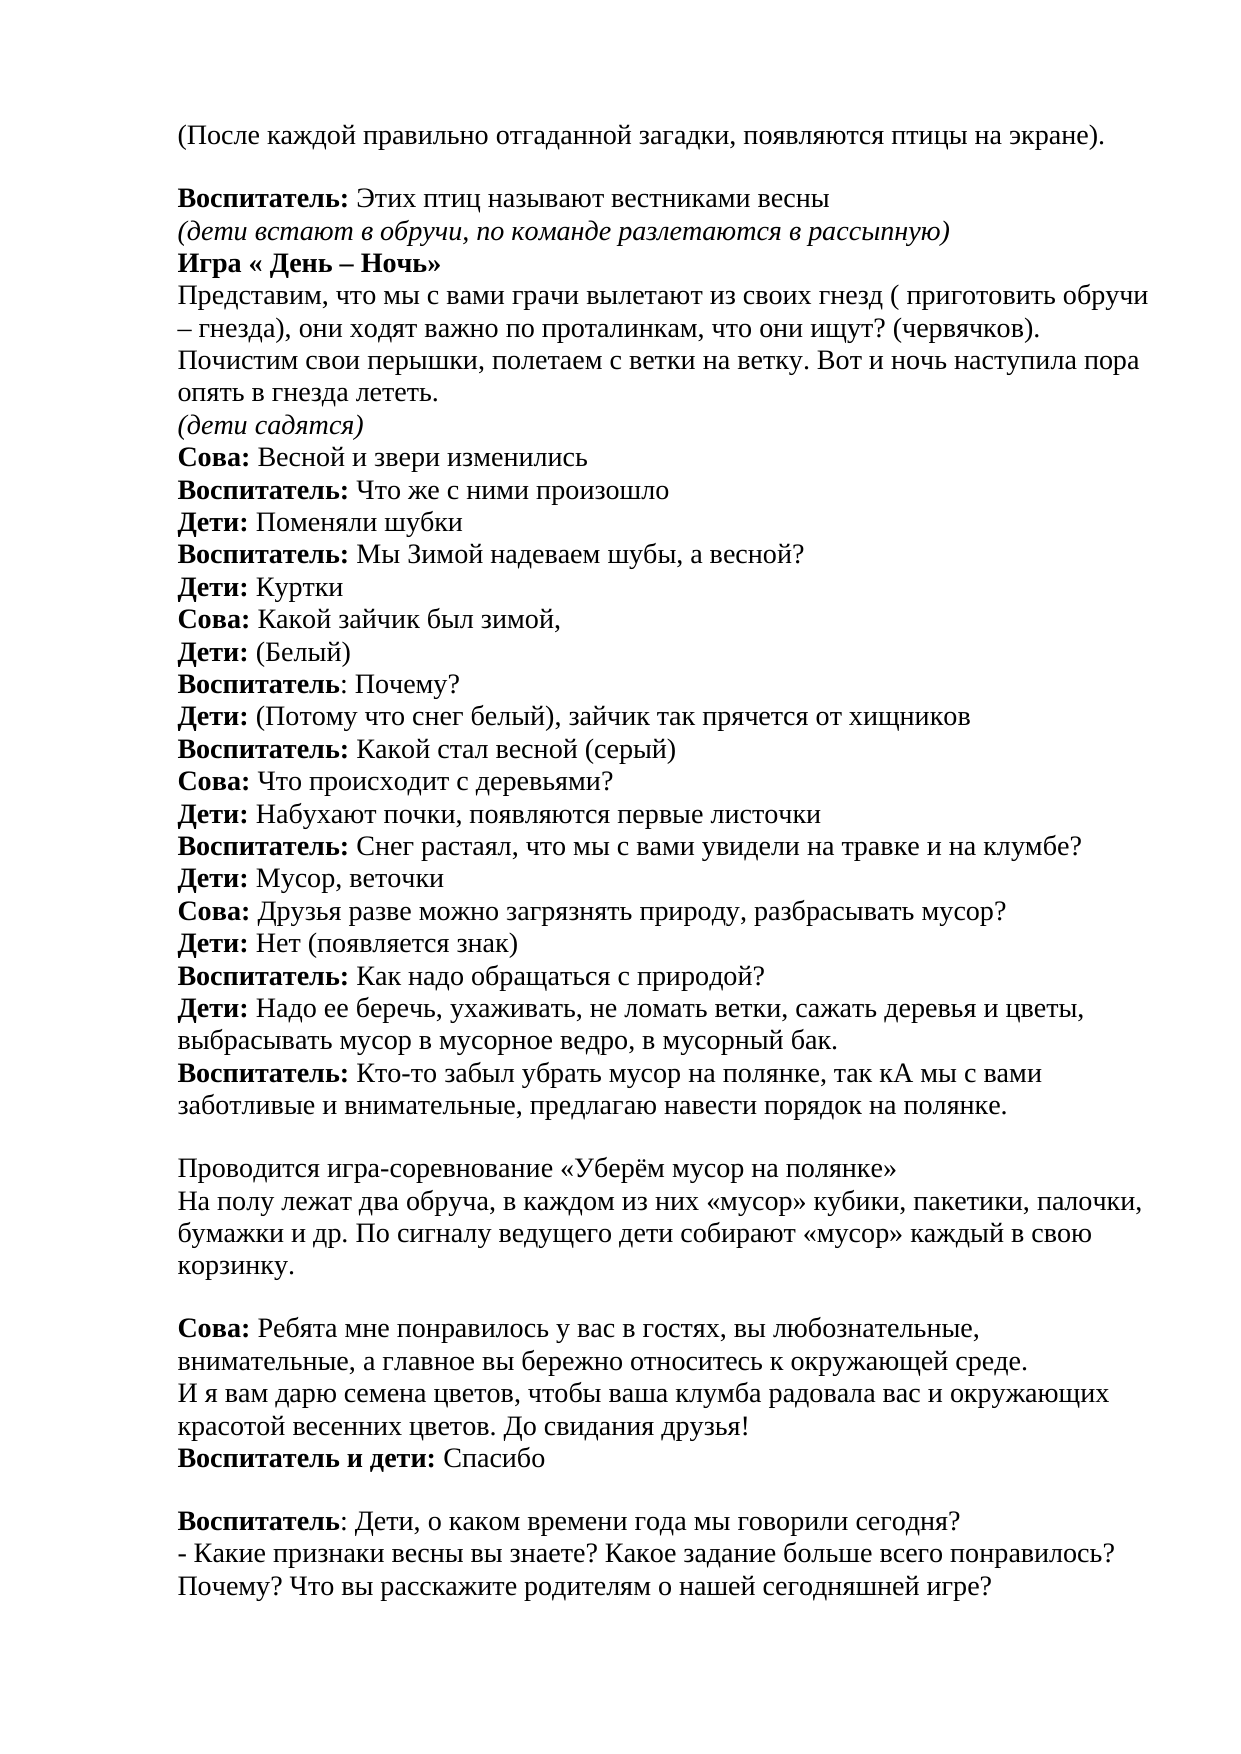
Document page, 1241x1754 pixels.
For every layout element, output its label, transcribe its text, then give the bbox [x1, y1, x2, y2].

text (После каждой правильно отгаданной загадки, появляются птицы на экране). [177, 118, 1152, 151]
text Игра « День – Ночь» [177, 246, 1152, 278]
text Воспитатель: Дети, о каком времени года мы говорили сегодня? [177, 1504, 1152, 1536]
text Воспитатель: Какой стал весной (серый) [177, 732, 1152, 764]
text Сова: Друзья разве можно загрязнять природу, разбрасывать мусор? [177, 894, 1152, 926]
text (дети встают в обручи, по команде разлетаются в рассыпную) [177, 213, 1152, 246]
text Проводится игра-соревнование «Уберём мусор на полянке» На полу лежат два обруча, в каждом из них «мусор» кубики, пакетики, палочки, бумажки и др. По сигналу ведущего дети собирают «мусор» каждый в свою корзинку. [177, 1151, 1152, 1281]
text Воспитатель: Что же с ними произошло [177, 473, 1152, 505]
text Воспитатель: Мы Зимой надеваем шубы, а весной? [177, 537, 1152, 570]
text Сова: Ребята мне понравилось у вас в гостях, вы любознательные, внимательные, а главное вы бережно относитесь к окружающей среде. [177, 1311, 1152, 1376]
text Дети: Мусор, веточки [177, 861, 1152, 894]
text Дети: Куртки [177, 570, 1152, 602]
text Воспитатель: Этих птиц называют вестниками весны [177, 181, 1152, 213]
text И я вам дарю семена цветов, чтобы ваша клумба радовала вас и окружающих красотой весенних цветов. До свидания друзья! [177, 1376, 1152, 1441]
text - Какие признаки весны вы знаете? Какое задание больше всего понравилось? Почему? Что вы расскажите родителям о нашей сегодняшней игре? [177, 1536, 1152, 1601]
text Сова: Какой зайчик был зимой, [177, 602, 1152, 635]
text Воспитатель: Снег растаял, что мы с вами увидели на травке и на клумбе? [177, 829, 1152, 861]
text Воспитатель и дети: Спасибо [177, 1441, 1152, 1473]
text (дети садятся) [177, 408, 1152, 440]
text Воспитатель: Как надо обращаться с природой? [177, 959, 1152, 991]
text Сова: Весной и звери изменились [177, 440, 1152, 473]
text Дети: (Белый) [177, 635, 1152, 667]
text Воспитатель: Почему? [177, 667, 1152, 699]
text Воспитатель: Кто-то забыл убрать мусор на полянке, так кА мы с вами заботливые и внимательные, предлагаю навести порядок на полянке. [177, 1056, 1152, 1121]
text Дети: Нет (появляется знак) [177, 926, 1152, 959]
text Дети: Набухают почки, появляются первые листочки [177, 797, 1152, 829]
text Представим, что мы с вами грачи вылетают из своих гнезд ( приготовить обручи – гнезда), они ходят важно по проталинкам, что они ищут? (червячков). Почистим свои перышки, полетаем с ветки на ветку. Вот и ночь наступила пора опять в гнезда лететь. [177, 278, 1152, 408]
text Дети: Поменяли шубки [177, 505, 1152, 537]
text Сова: Что происходит с деревьями? [177, 764, 1152, 797]
text Дети: Надо ее беречь, ухаживать, не ломать ветки, сажать деревья и цветы, выбрасывать мусор в мусорное ведро, в мусорный бак. [177, 991, 1152, 1056]
text Дети: (Потому что снег белый), зайчик так прячется от хищников [177, 699, 1152, 732]
